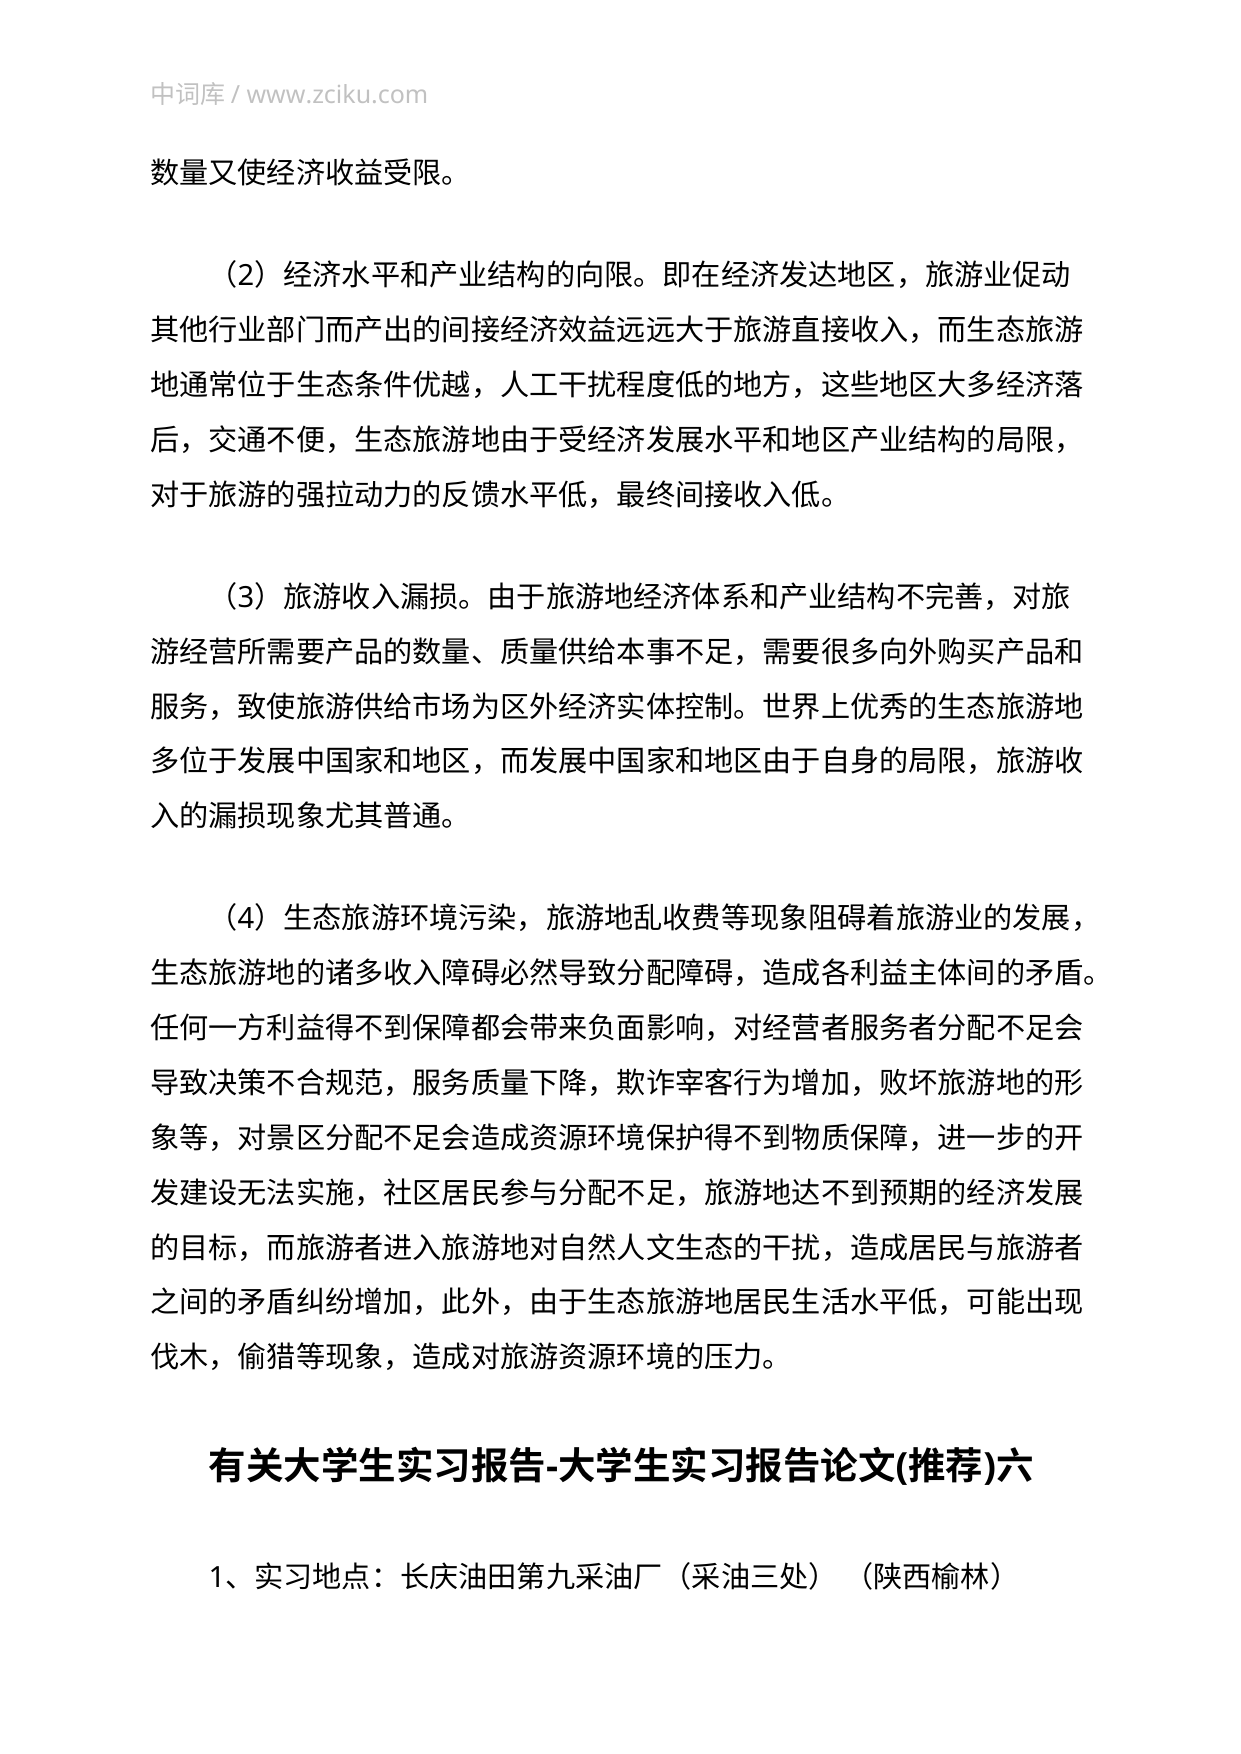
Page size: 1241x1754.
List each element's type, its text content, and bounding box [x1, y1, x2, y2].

text 有关大学生实习报告-大学生实习报告论文(推荐)六 [150, 1436, 1090, 1490]
text （2）经济水平和产业结构的向限。即在经济发达地区，旅游业促动其他行业部门而产出的间接经济效益远远大于旅游直接收入，而生态旅游地通常位于生态条件优越，人工干扰程度低的地方，这些地区大多经济落后，交通不便，生态旅游地由于受经济发展水平和地区产业结构的局限，对于旅游的强拉动力的反馈水平低，最终间接收入低。 [150, 252, 1090, 514]
text （3）旅游收入漏损。由于旅游地经济体系和产业结构不完善，对旅游经营所需要产品的数量、质量供给本事不足，需要很多向外购买产品和服务，致使旅游供给市场为区外经济实体控制。世界上优秀的生态旅游地多位于发展中国家和地区，而发展中国家和地区由于自身的局限，旅游收入的漏损现象尤其普通。 [150, 573, 1090, 835]
text 1、实习地点：长庆油田第九采油厂（采油三处） （陕西榆林） [150, 1553, 1090, 1596]
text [150, 150, 1090, 192]
text （4）生态旅游环境污染，旅游地乱收费等现象阻碍着旅游业的发展，生态旅游地的诸多收入障碍必然导致分配障碍，造成各利益主体间的矛盾。任何一方利益得不到保障都会带来负面影响，对经营者服务者分配不足会导致决策不合规范，服务质量下降，欺诈宰客行为增加，败坏旅游地的形象等，对景区分配不足会造成资源环境保护得不到物质保障，进一步的开发建设无法实施，社区居民参与分配不足，旅游地达不到预期的经济发展的目标，而旅游者进入旅游地对自然人文生态的干扰，造成居民与旅游者之间的矛盾纠纷增加，此外，由于生态旅游地居民生活水平低，可能出现伐木，偷猎等现象，造成对旅游资源环境的压力。 [150, 895, 1090, 1376]
